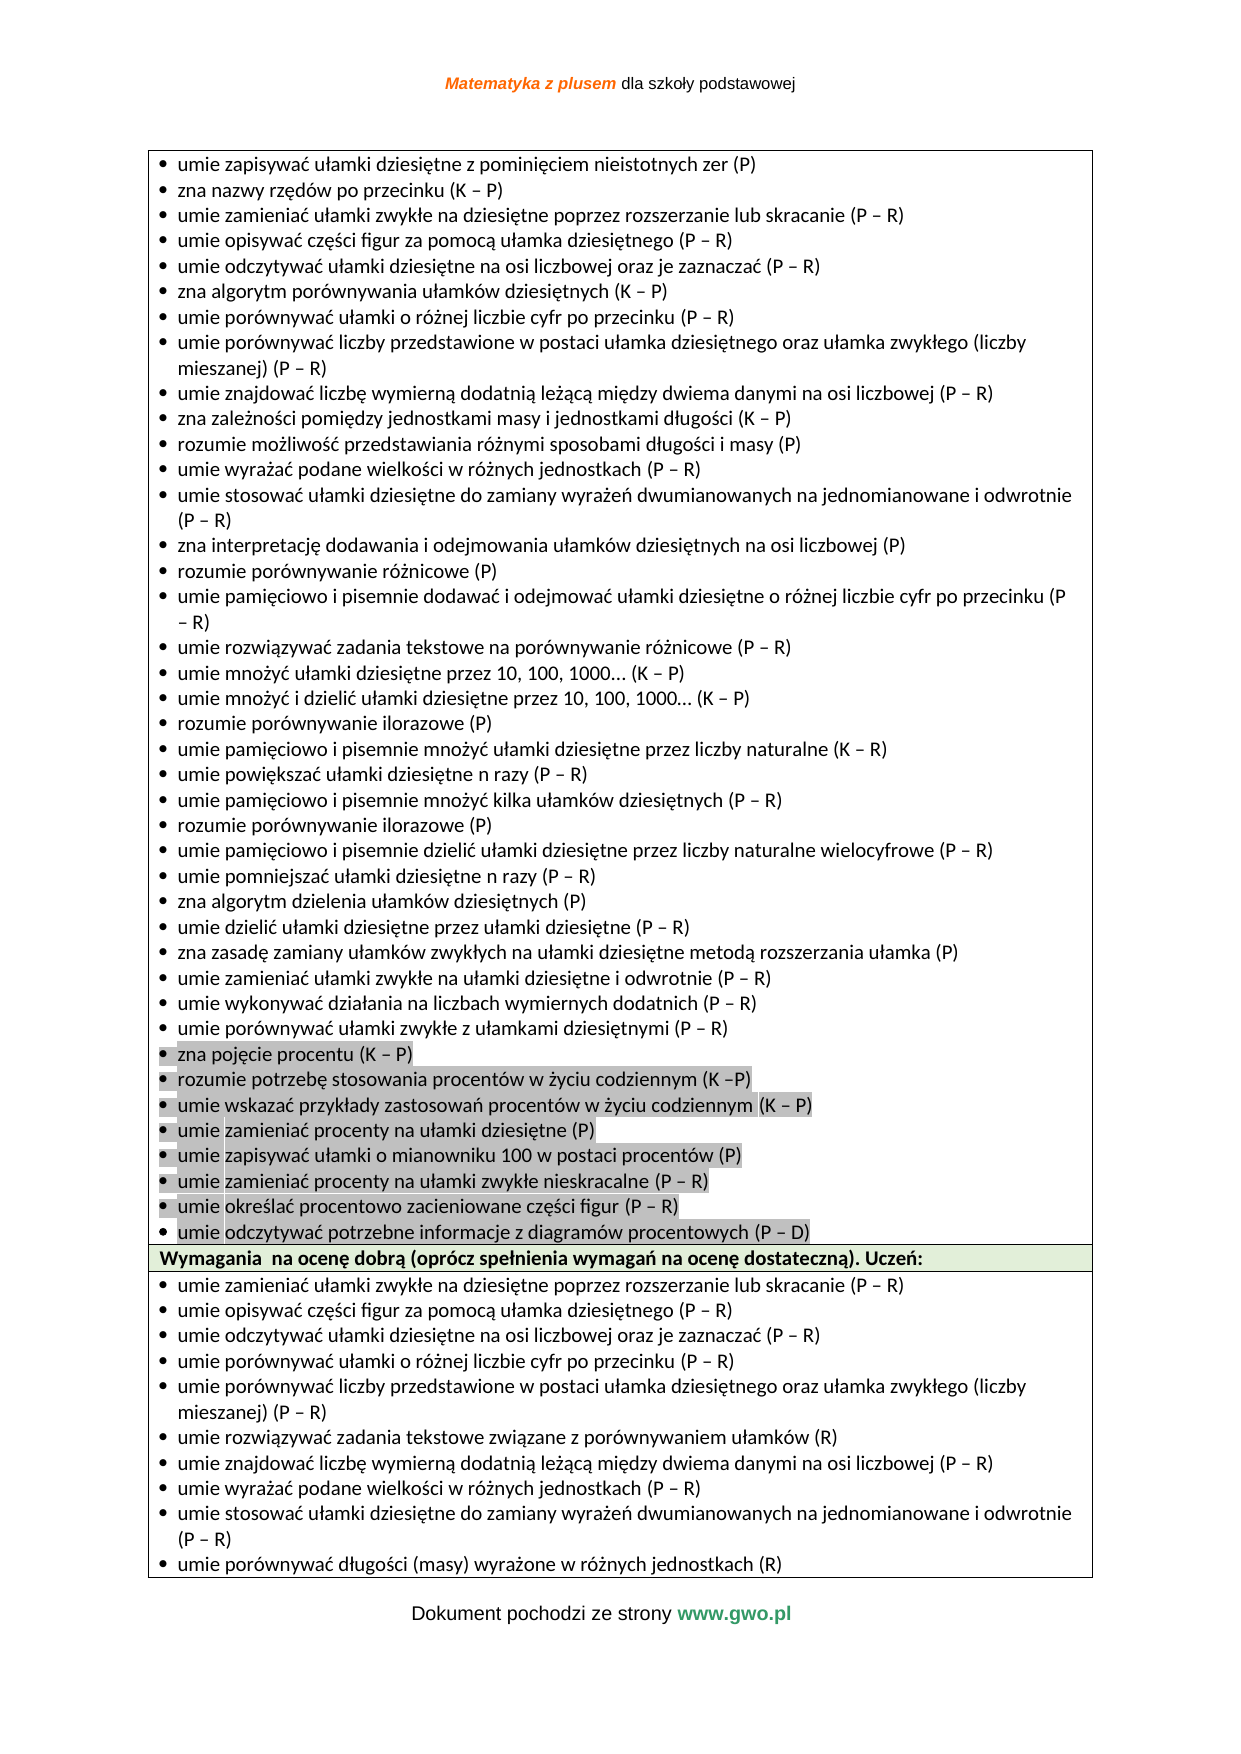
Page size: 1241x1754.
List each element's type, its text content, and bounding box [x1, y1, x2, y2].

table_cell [149, 1272, 1092, 1577]
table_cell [149, 151, 1092, 1244]
table_cell Wymagania na ocenę dobrą (oprócz spełnienia wymagań na ocenę dostateczną). Uczeń: [149, 1245, 1092, 1271]
